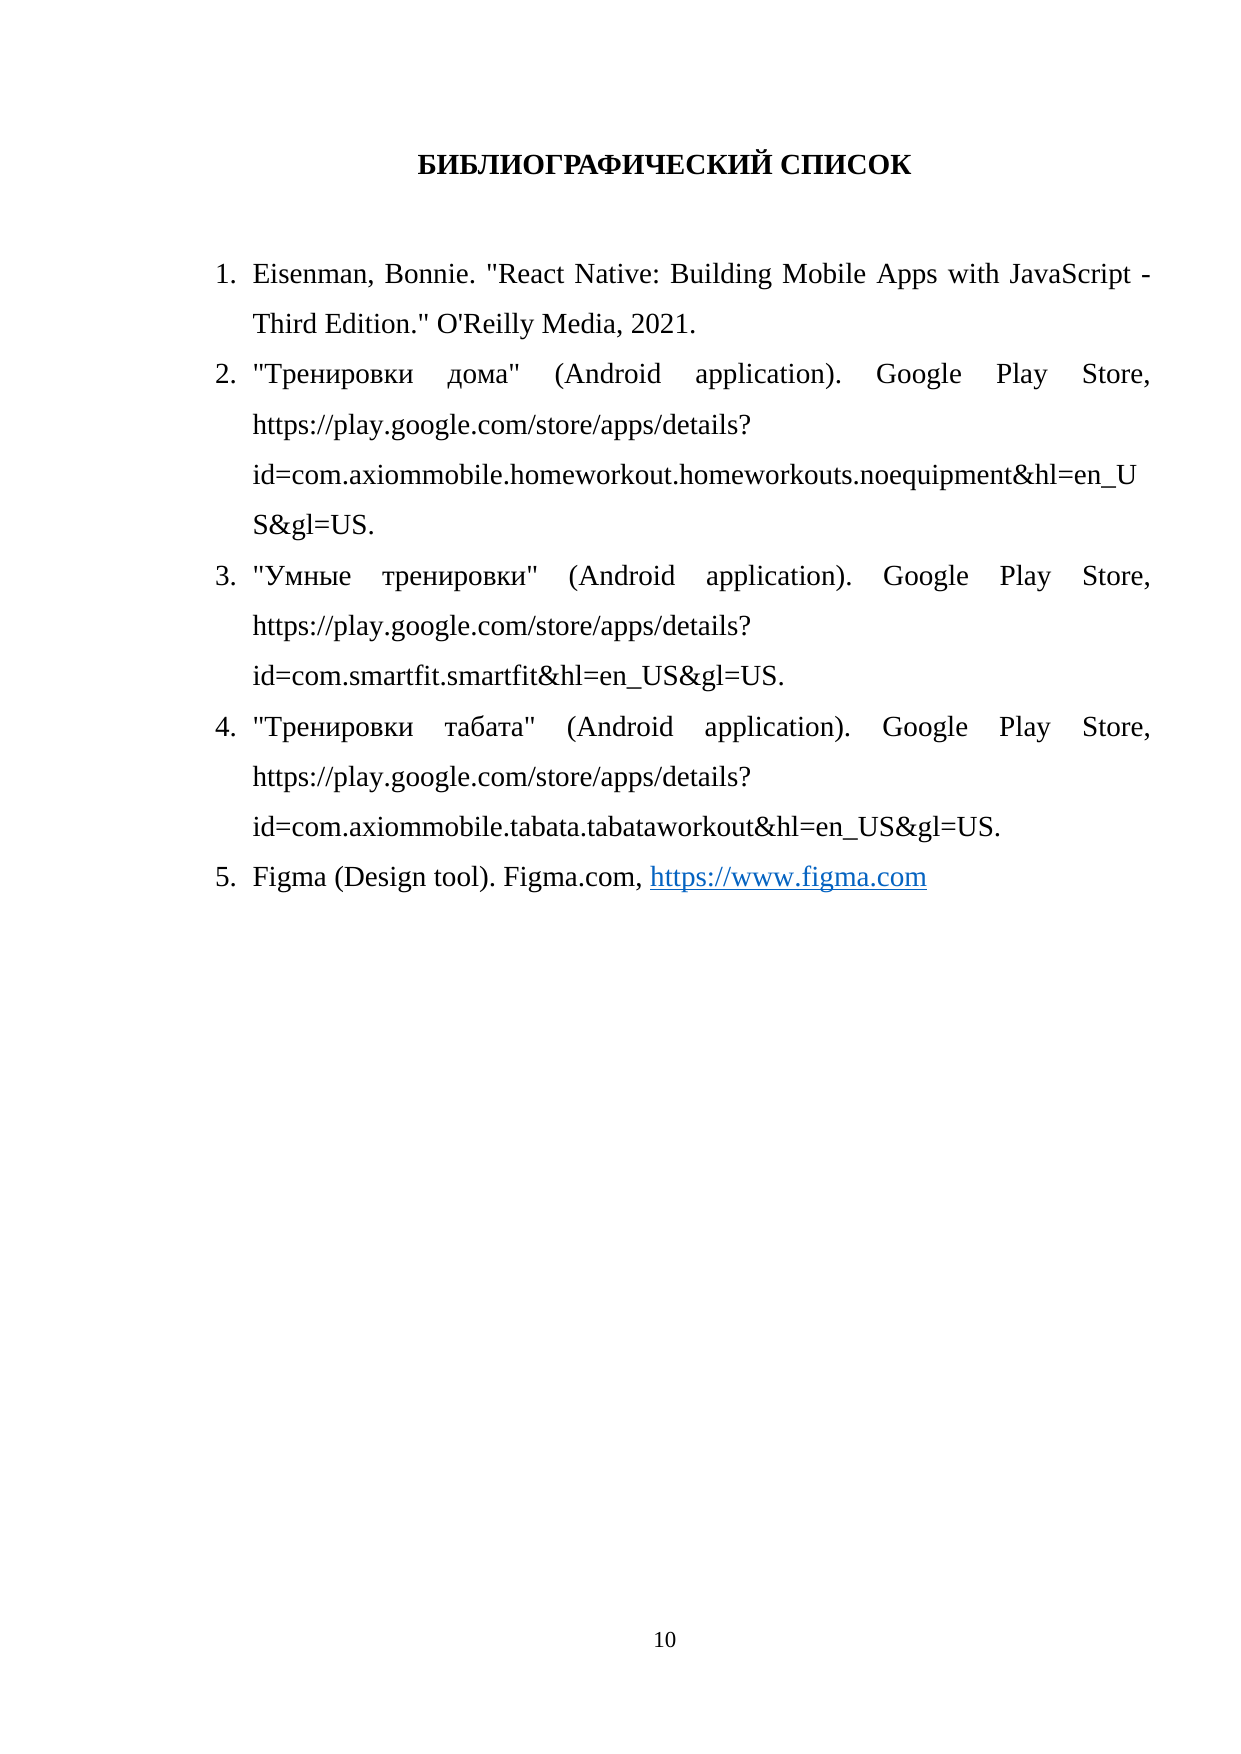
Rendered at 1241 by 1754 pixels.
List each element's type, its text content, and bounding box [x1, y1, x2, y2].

subtitle Библиографический список [177, 147, 1152, 181]
list Figma (Design tool). Figma.com, https://www.figma.com [215, 859, 1152, 893]
list "Тренировки дома" (Android application). Google Play Store, https://play.google.com/store/apps/details?id=com.axiommobile.homeworkout.homeworkouts.noequipment&hl=en_US&gl=US. [215, 356, 1152, 541]
list "Тренировки табата" (Android application). Google Play Store, https://play.google.com/store/apps/details?id=com.axiommobile.tabata.tabataworkout&hl=en_US&gl=US. [215, 709, 1152, 843]
list Eisenman, Bonnie. "React Native: Building Mobile Apps with JavaScript - Third Edition." O'Reilly Media, 2021. [215, 256, 1152, 340]
list "Умные тренировки" (Android application). Google Play Store, https://play.google.com/store/apps/details?id=com.smartfit.smartfit&hl=en_US&gl=US. [215, 558, 1152, 692]
